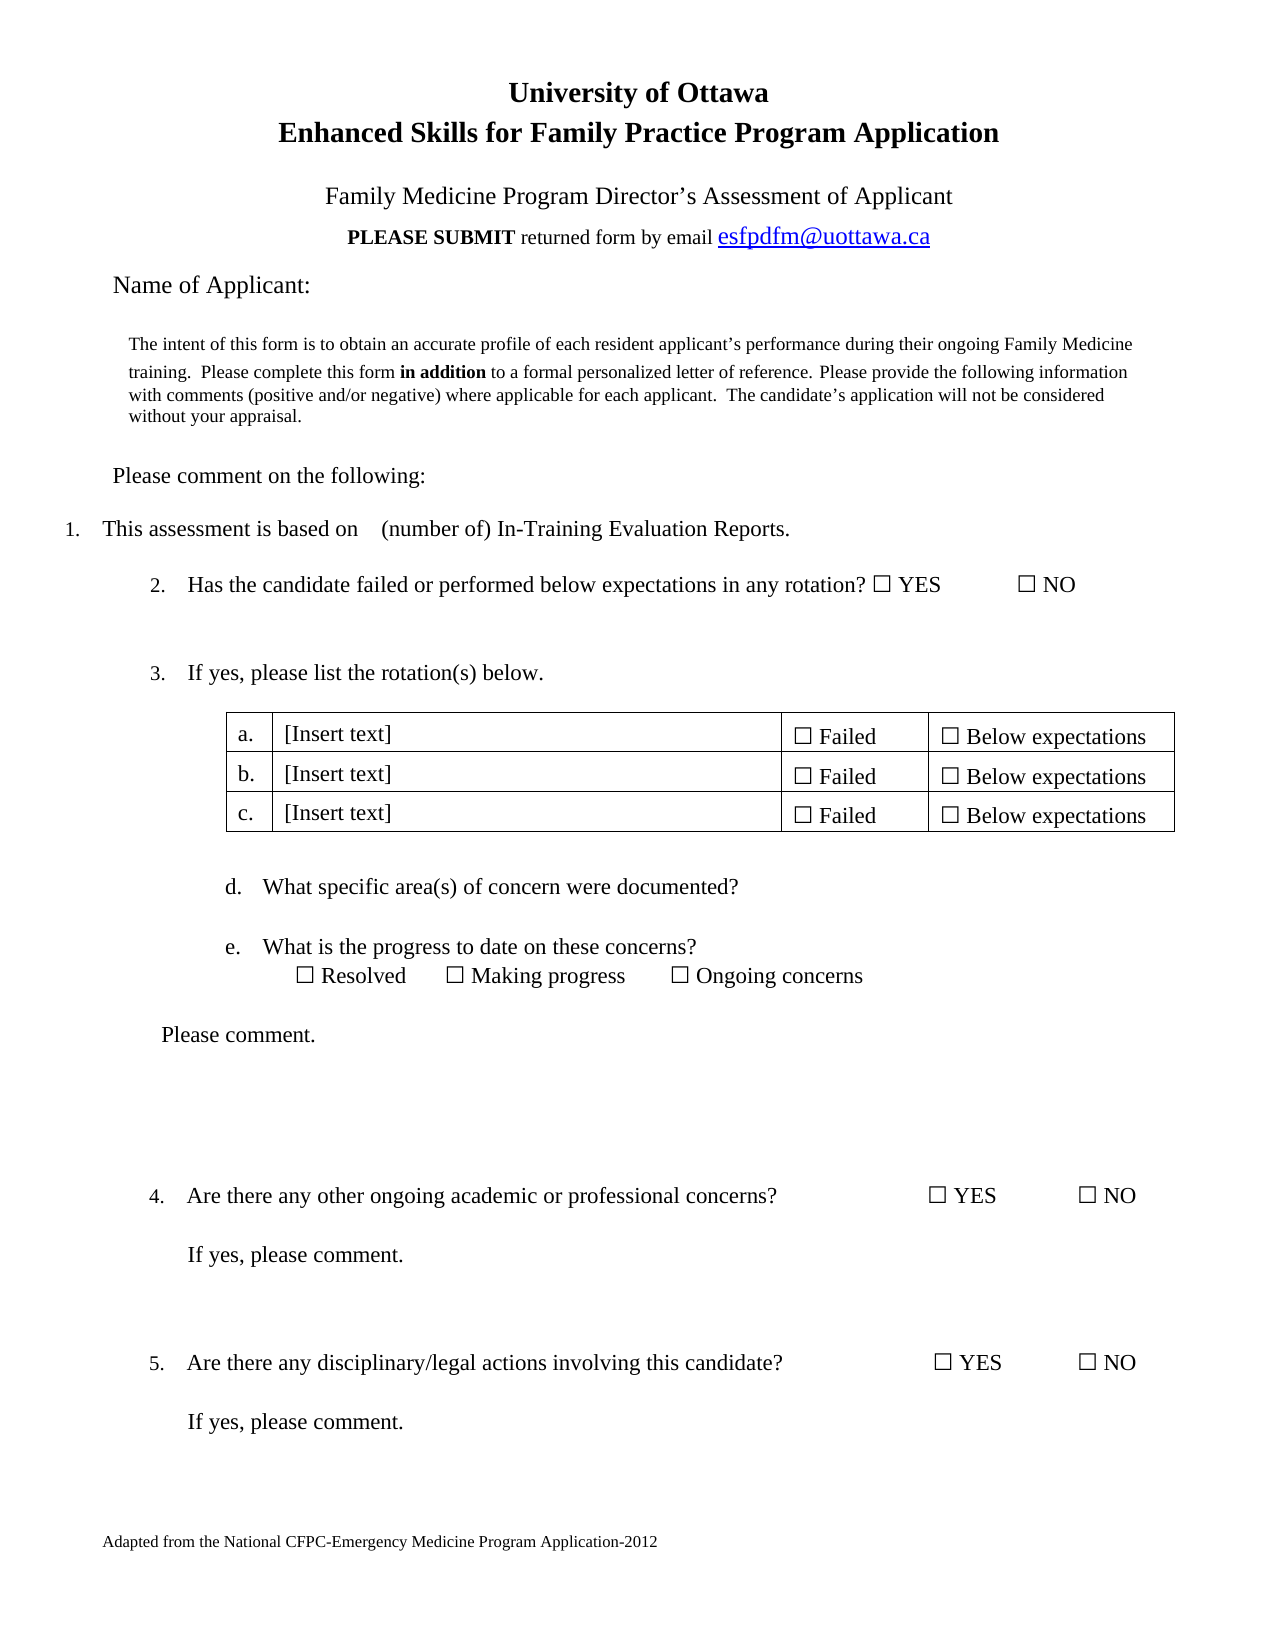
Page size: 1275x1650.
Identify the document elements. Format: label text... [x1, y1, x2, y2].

text The intent of this form is to obtain an accurate profile of each resident applicant’s performance during their ongoing Family Medicine training. Please complete this form in addition to a formal personalized letter of reference. Please provide the following information with comments (positive and/or negative) where applicable for each applicant. The candidate’s application will not be considered without your appraisal. [128, 333, 1141, 427]
text PLEASE SUBMIT returned form by email esfpdfm@uottawa.ca [102, 228, 1175, 249]
text Enhanced Skills for Family Practice Program Application [102, 115, 1175, 148]
text University of Ottawa [102, 75, 1175, 108]
text Name of Applicant: [113, 270, 1175, 298]
table_header [Insert text] [273, 713, 781, 751]
list Are there any disciplinary/legal actions involving this candidate? YES NO [149, 1346, 1152, 1377]
text If yes, please comment. [187, 1241, 837, 1267]
text Please comment on the following: [112, 462, 1175, 489]
table_cell c. [227, 792, 272, 831]
table_cell b. [227, 752, 272, 791]
text If yes, please comment. [187, 1408, 837, 1434]
table_header Below expectations [929, 713, 1174, 751]
table_cell [Insert text] [273, 752, 781, 791]
list What specific area(s) of concern were documented? [225, 873, 1175, 899]
text Resolved Making progress Ongoing concerns [262, 959, 1114, 991]
list This assessment is based on (number of) In-Training Evaluation Reports. [64, 515, 1175, 541]
list Has the candidate failed or performed below expectations in any rotation? YES NO [150, 568, 1153, 599]
text Family Medicine Program Director’s Assessment of Applicant [102, 181, 1175, 210]
table_header Failed [782, 713, 928, 751]
table_cell Below expectations [929, 752, 1174, 791]
list Are there any other ongoing academic or professional concerns? YES NO [149, 1179, 1152, 1210]
table_cell Failed [782, 752, 928, 791]
list What is the progress to date on these concerns? [225, 933, 1175, 959]
list If yes, please list the rotation(s) below. [150, 659, 1153, 685]
table_cell Below expectations [929, 792, 1174, 831]
table_cell [Insert text] [273, 792, 781, 831]
table_header a. [227, 713, 272, 751]
text Please comment. [161, 1021, 1114, 1048]
table_cell Failed [782, 792, 928, 831]
